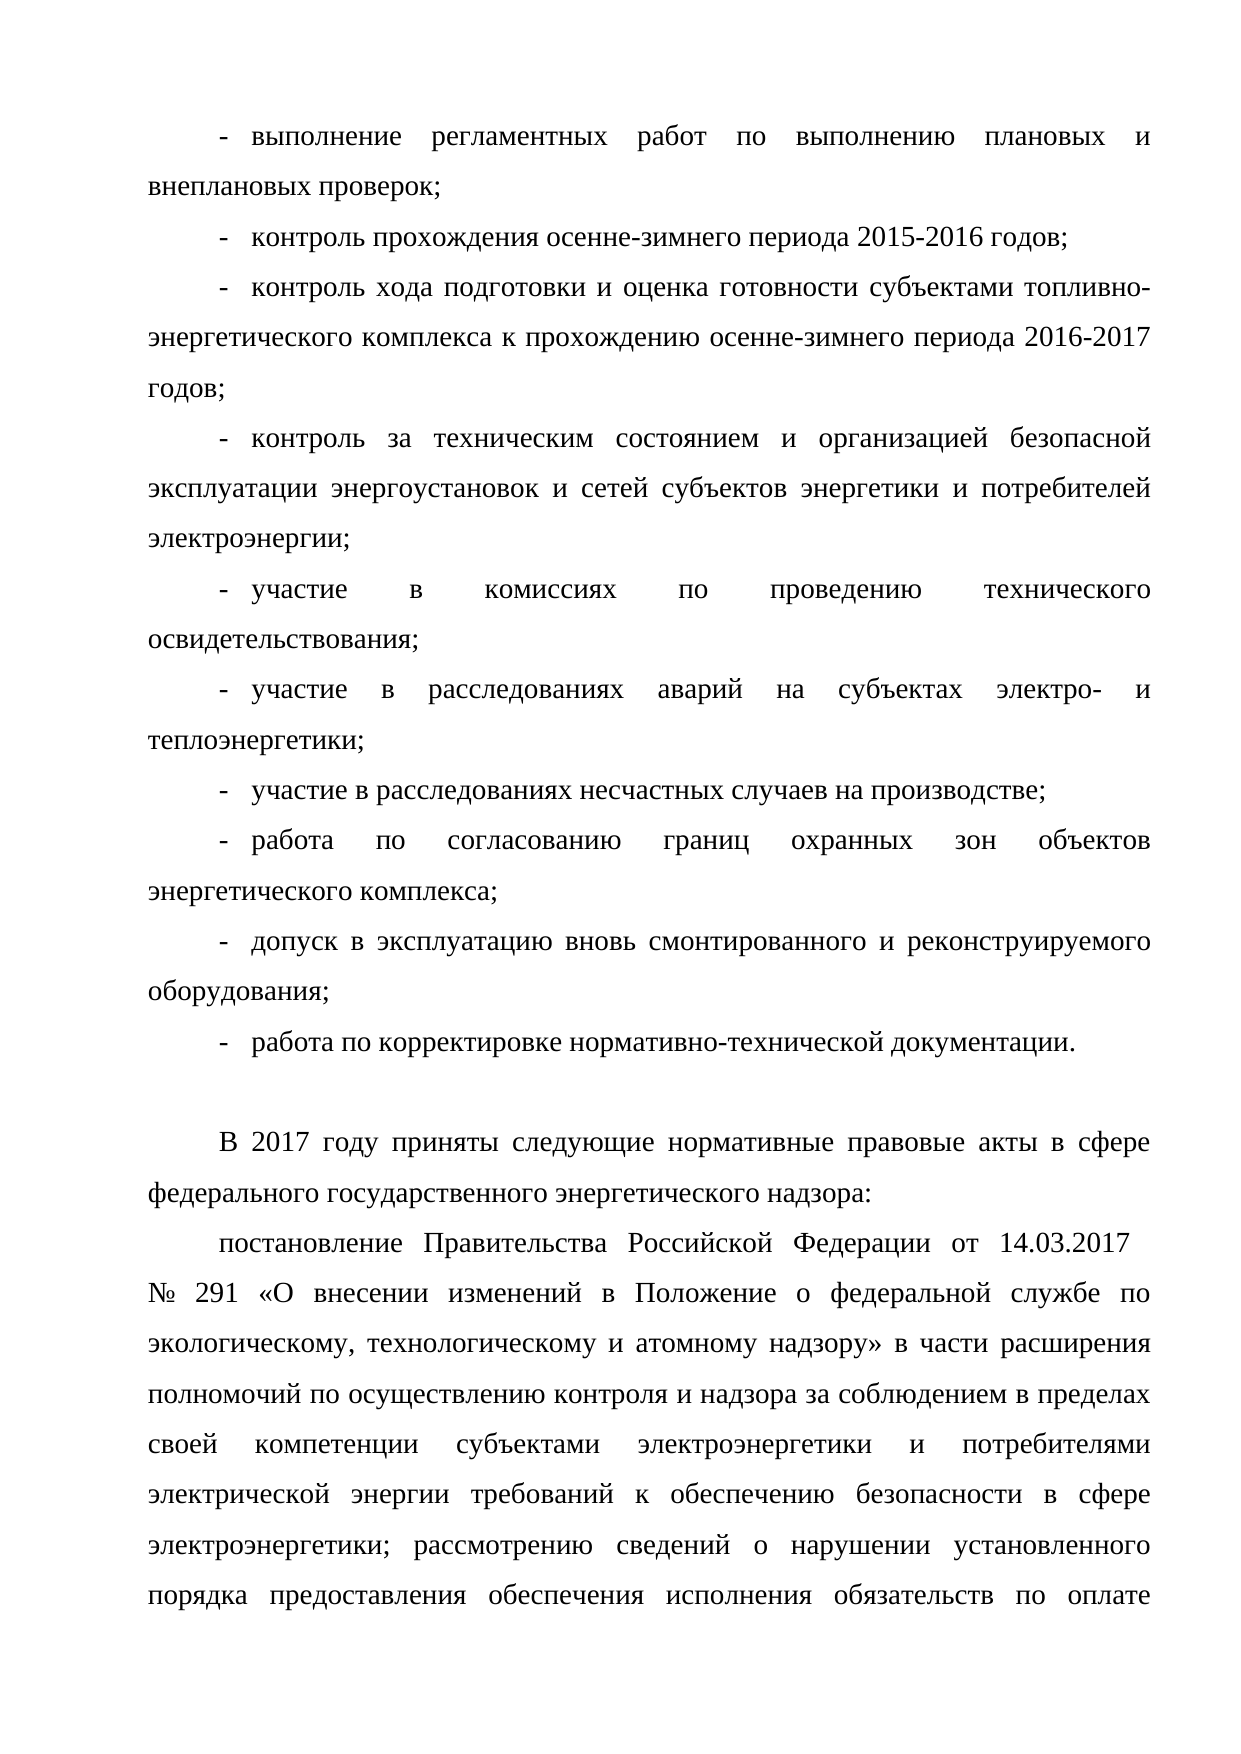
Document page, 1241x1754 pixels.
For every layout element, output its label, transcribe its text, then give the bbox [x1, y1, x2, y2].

text - участие в комиссиях по проведению технического освидетельствования; [148, 571, 1152, 655]
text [148, 1225, 1152, 1611]
text В 2017 году приняты следующие нормативные правовые акты в сфере федерального государственного энергетического надзора: [148, 1124, 1152, 1208]
text - участие в расследованиях аварий на субъектах электро- и теплоэнергетики; [148, 672, 1152, 755]
text - допуск в эксплуатацию вновь смонтированного и реконструируемого оборудования; [148, 923, 1152, 1007]
text - работа по согласованию границ охранных зон объектов энергетического комплекса; [148, 822, 1152, 906]
text - участие в расследованиях несчастных случаев на производстве; [148, 772, 1152, 806]
text - работа по корректировке нормативно-технической документации. [148, 1024, 1152, 1057]
text - контроль прохождения осенне-зимнего периода 2015-2016 годов; [148, 219, 1152, 252]
text - контроль за техническим состоянием и организацией безопасной эксплуатации энергоустановок и сетей субъектов энергетики и потребителей электроэнергии; [148, 420, 1152, 554]
text - контроль хода подготовки и оценка готовности субъектами топливно-энергетического комплекса к прохождению осенне-зимнего периода 2016-2017 годов; [148, 269, 1152, 403]
text - выполнение регламентных работ по выполнению плановых и внеплановых проверок; [148, 118, 1152, 202]
